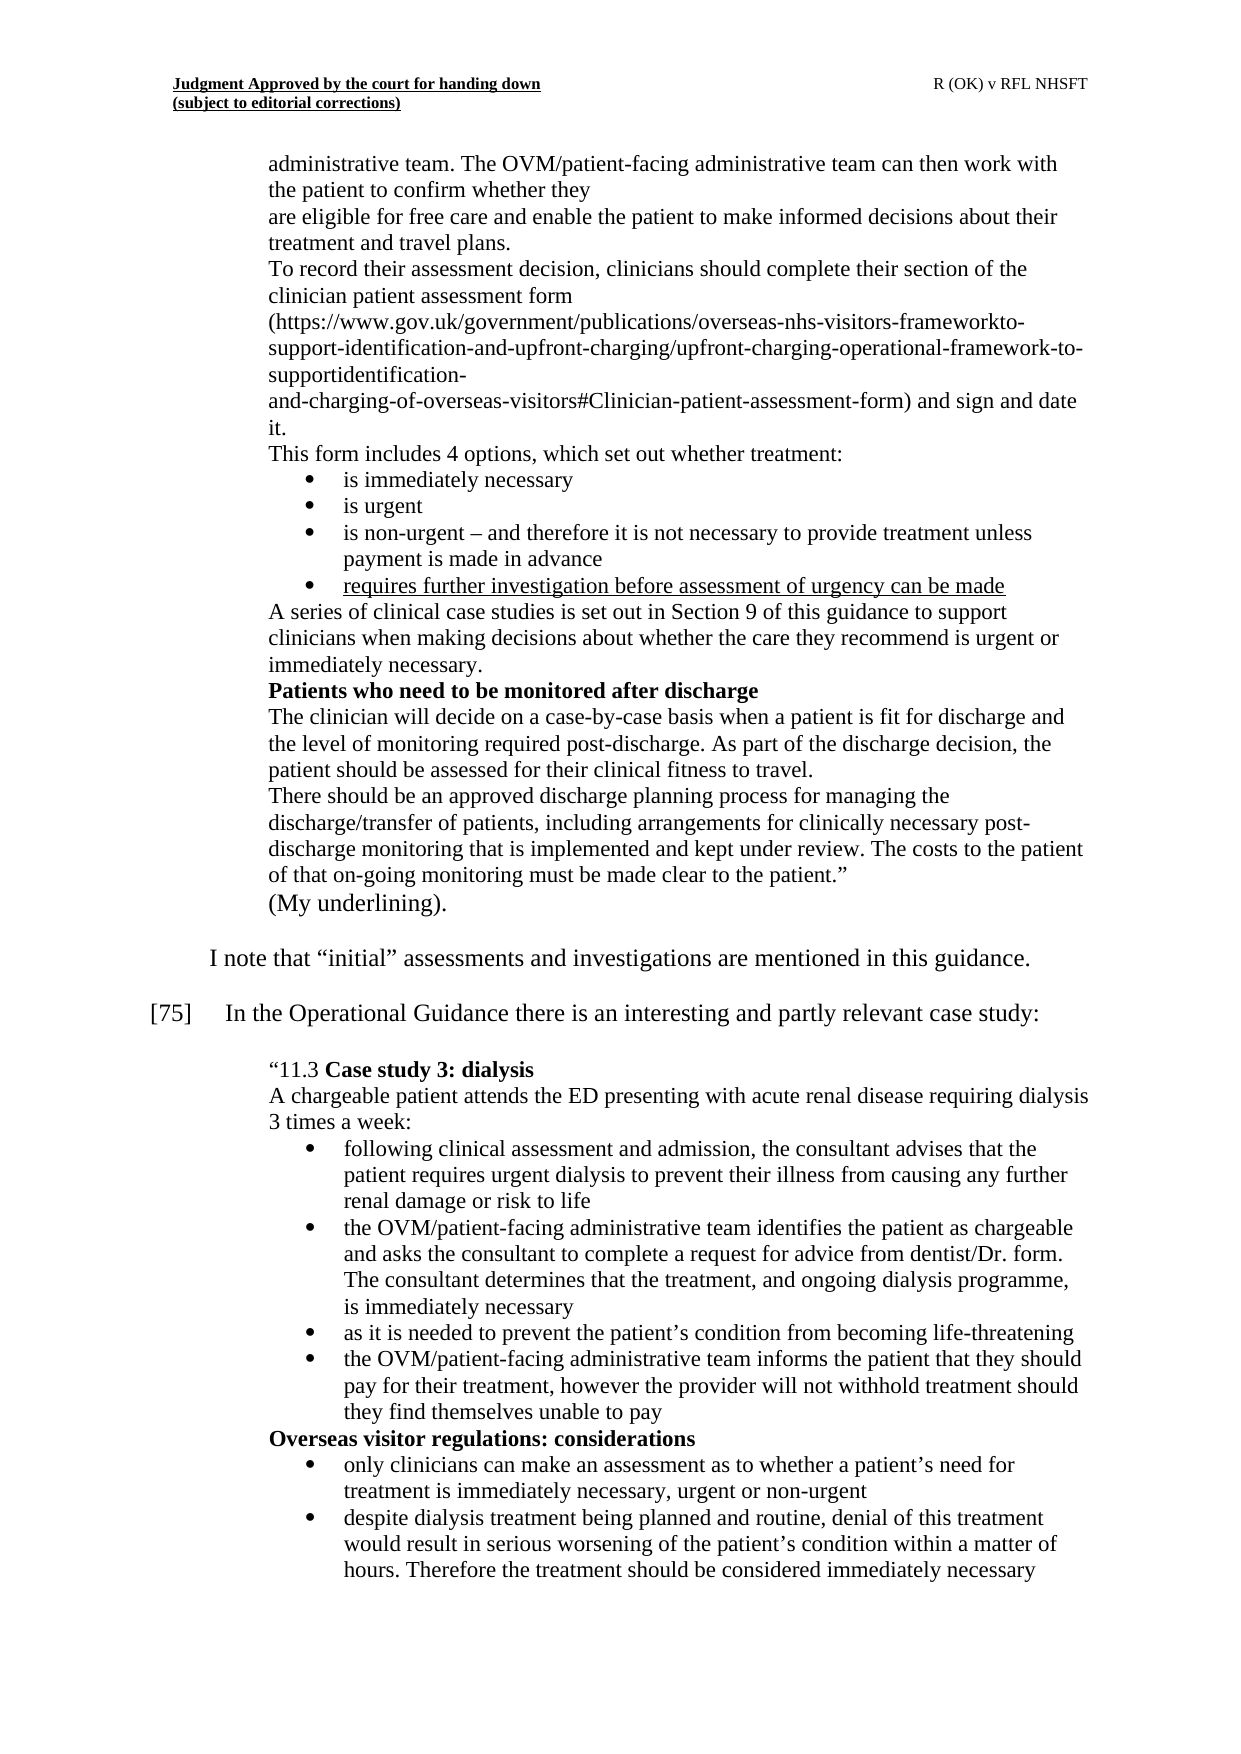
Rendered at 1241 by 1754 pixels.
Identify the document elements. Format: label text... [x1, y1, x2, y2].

text This form includes 4 options, which set out whether treatment: [268, 440, 1090, 466]
text The clinician will decide on a case-by-case basis when a patient is fit for discharge and the level of monitoring required post-discharge. As part of the discharge decision, the patient should be assessed for their clinical fitness to travel. [268, 703, 1090, 782]
list the OVM/patient-facing administrative team informs the patient that they should pay for their treatment, however the provider will not withhold treatment should they find themselves unable to pay [306, 1346, 1090, 1424]
list following clinical assessment and admission, the consultant advises that the patient requires urgent dialysis to prevent their illness from causing any further renal damage or risk to life [306, 1135, 1090, 1214]
list is non-urgent – and therefore it is not necessary to provide treatment unless payment is made in advance [306, 519, 1090, 572]
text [268, 150, 1090, 203]
text There should be an approved discharge planning process for managing the discharge/transfer of patients, including arrangements for clinically necessary post-discharge monitoring that is implemented and kept under review. The costs to the patient of that on-going monitoring must be made clear to the patient.” [268, 782, 1090, 888]
list is urgent [306, 493, 1090, 519]
text (My underlining). [268, 888, 1090, 917]
list the OVM/patient-facing administrative team identifies the patient as chargeable and asks the consultant to complete a request for advice from dentist/Dr. form. The consultant determines that the treatment, and ongoing dialysis programme, is immediately necessary [306, 1214, 1090, 1319]
text A series of clinical case studies is set out in Section 9 of this guidance to support clinicians when making decisions about whether the care they recommend is urgent or immediately necessary. [268, 598, 1090, 677]
text To record their assessment decision, clinicians should complete their section of the clinician patient assessment form (https://www.gov.uk/government/publications/overseas-nhs-visitors-frameworkto-support-identification-and-upfront-charging/upfront-charging-operational-framework-to-supportidentification- [268, 255, 1090, 387]
text are eligible for free care and enable the patient to make informed decisions about their treatment and travel plans. [268, 203, 1090, 255]
list In the Operational Guidance there is an interesting and partly relevant case study: [150, 998, 1090, 1027]
text Overseas visitor regulations: considerations [268, 1424, 1090, 1451]
text “11.3 Case study 3: dialysis [268, 1056, 1090, 1082]
list only clinicians can make an assessment as to whether a patient’s need for treatment is immediately necessary, urgent or non-urgent [306, 1451, 1090, 1504]
list as it is needed to prevent the patient’s condition from becoming life-threatening [306, 1319, 1090, 1346]
text Patients who need to be monitored after discharge [268, 677, 1090, 703]
list despite dialysis treatment being planned and routine, denial of this treatment would result in serious worsening of the patient’s condition within a matter of hours. Therefore the treatment should be considered immediately necessary [306, 1504, 1090, 1583]
list requires further investigation before assessment of urgency can be made [306, 572, 1090, 598]
text A chargeable patient attends the ED presenting with acute renal disease requiring dialysis 3 times a week: [268, 1082, 1090, 1135]
text and-charging-of-overseas-visitors#Clinician-patient-assessment-form) and sign and date it. [268, 387, 1090, 440]
text I note that “initial” assessments and investigations are mentioned in this guidance. [209, 943, 1090, 972]
list is immediately necessary [306, 466, 1090, 493]
